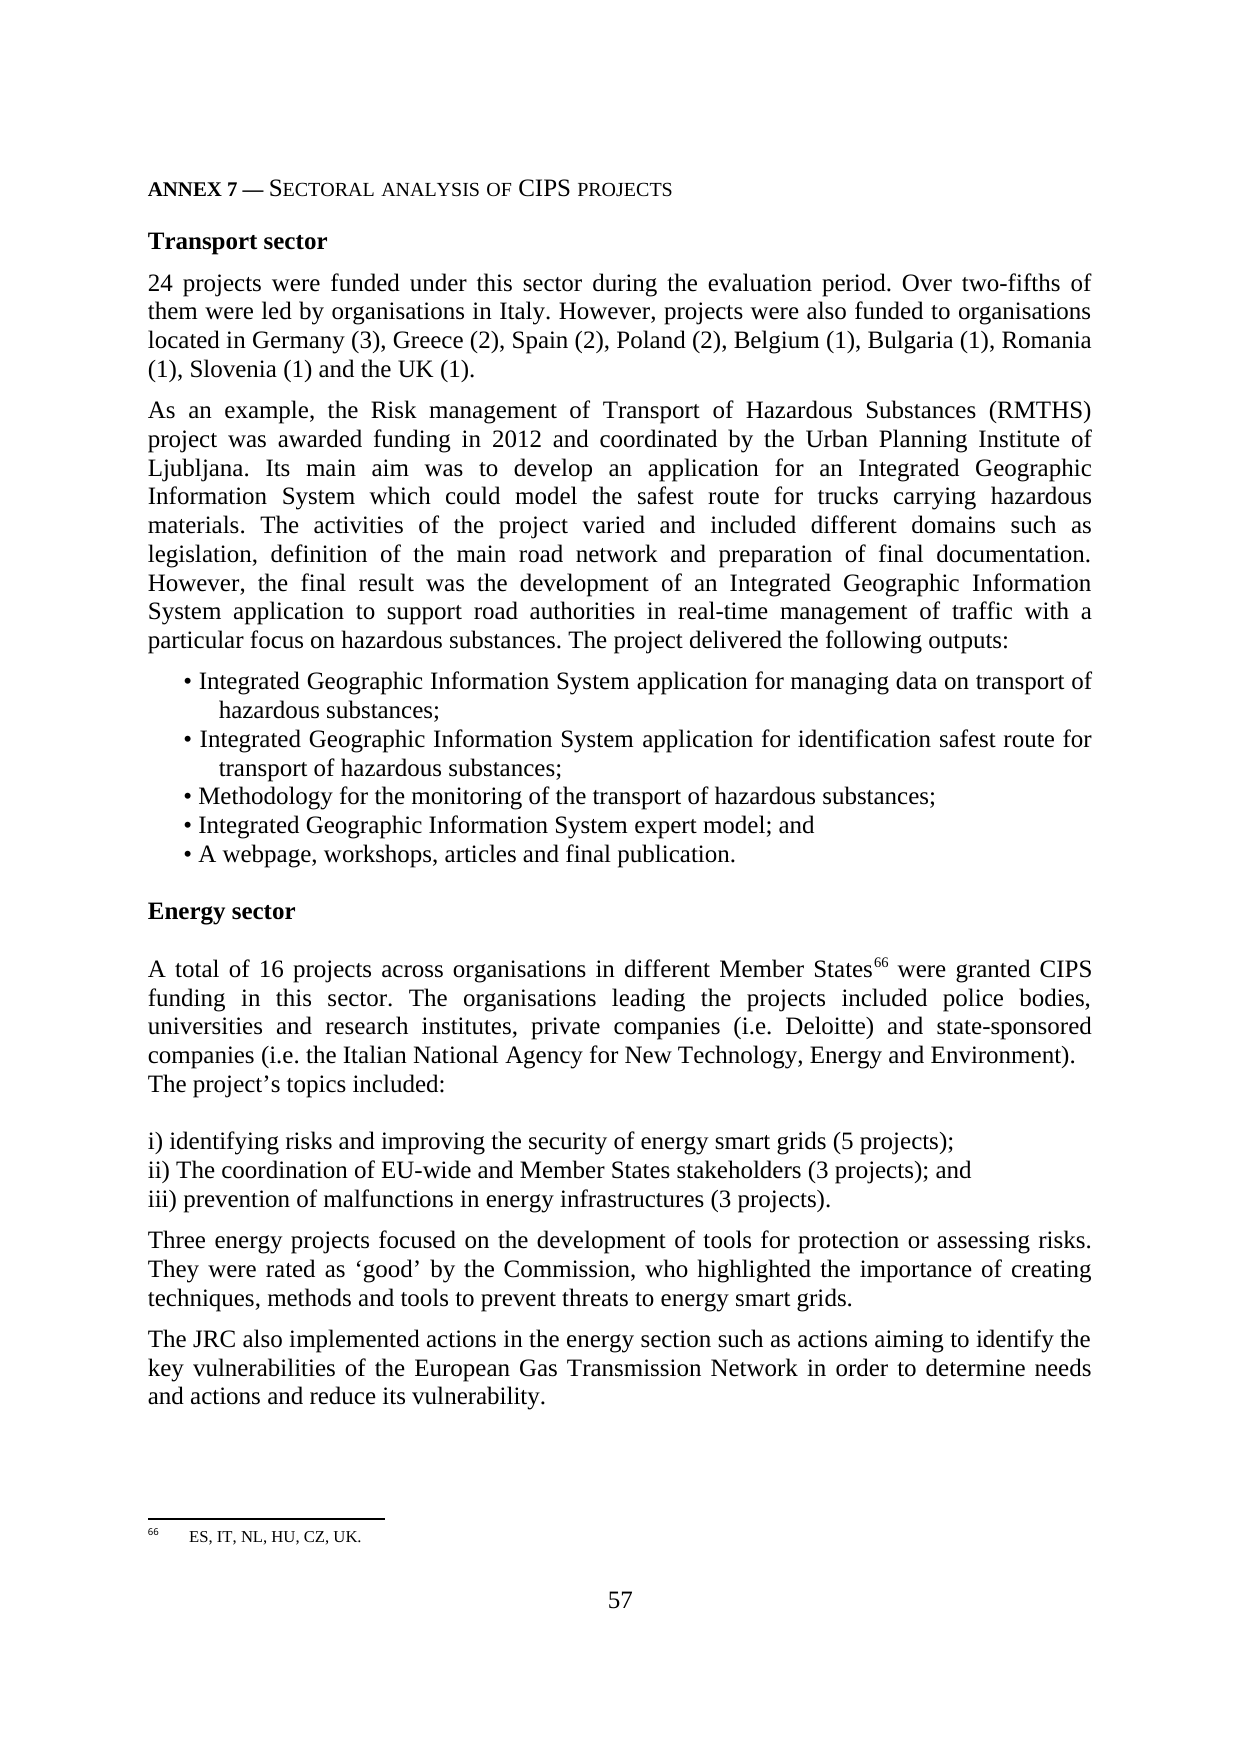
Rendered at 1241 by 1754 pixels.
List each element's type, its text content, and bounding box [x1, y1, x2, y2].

text • A webpage, workshops, articles and final publication. [148, 839, 1093, 868]
text A total of 16 projects across organisations in different Member States were granted CIPS funding in this sector. The organisations leading the projects included police bodies, universities and research institutes, private companies (i.e. Deloitte) and state-sponsored companies (i.e. the Italian National Agency for New Technology, Energy and Environment). [148, 954, 1093, 1069]
text As an example, the Risk management of Transport of Hazardous Substances (RMTHS) project was awarded funding in 2012 and coordinated by the Urban Planning Institute of Ljubljana. Its main aim was to develop an application for an Integrated Geographic Information System which could model the safest route for trucks carrying hazardous materials. The activities of the project varied and included different domains such as legislation, definition of the main road network and preparation of final documentation. However, the final result was the development of an Integrated Geographic Information System application to support road authorities in real-time management of traffic with a particular focus on hazardous substances. The project delivered the following outputs: [148, 395, 1093, 654]
text i) identifying risks and improving the security of energy smart grids (5 projects); [148, 1126, 1093, 1155]
text • Methodology for the monitoring of the transport of hazardous substances; [183, 781, 1093, 810]
text • Integrated Geographic Information System expert model; and [183, 810, 1093, 839]
text 24 projects were funded under this sector during the evaluation period. Over two-fifths of them were led by organisations in Italy. However, projects were also funded to organisations located in Germany (3), Greece (2), Spain (2), Poland (2), Belgium (1), Bulgaria (1), Romania (1), Slovenia (1) and the UK (1). [148, 268, 1093, 383]
text Three energy projects focused on the development of tools for protection or assessing risks. They were rated as ‘good’ by the Commission, who highlighted the importance of creating techniques, methods and tools to prevent threats to energy smart grids. [148, 1225, 1093, 1311]
text iii) prevention of malfunctions in energy infrastructures (3 projects). [148, 1184, 1093, 1213]
subtitle ANNEX 7 — Sectoral analysis of CIPS projects [148, 173, 1093, 201]
text The JRC also implemented actions in the energy section such as actions aiming to identify the key vulnerabilities of the European Gas Transmission Network in order to determine needs and actions and reduce its vulnerability. [148, 1324, 1093, 1410]
text Transport sector [148, 226, 1093, 255]
text • Integrated Geographic Information System application for managing data on transport of hazardous substances; [183, 666, 1093, 724]
text ii) The coordination of EU-wide and Member States stakeholders (3 projects); and [148, 1155, 1093, 1184]
text • Integrated Geographic Information System application for identification safest route for transport of hazardous substances; [183, 724, 1093, 781]
text Energy sector [148, 896, 1093, 925]
text The project’s topics included: [148, 1069, 1093, 1098]
